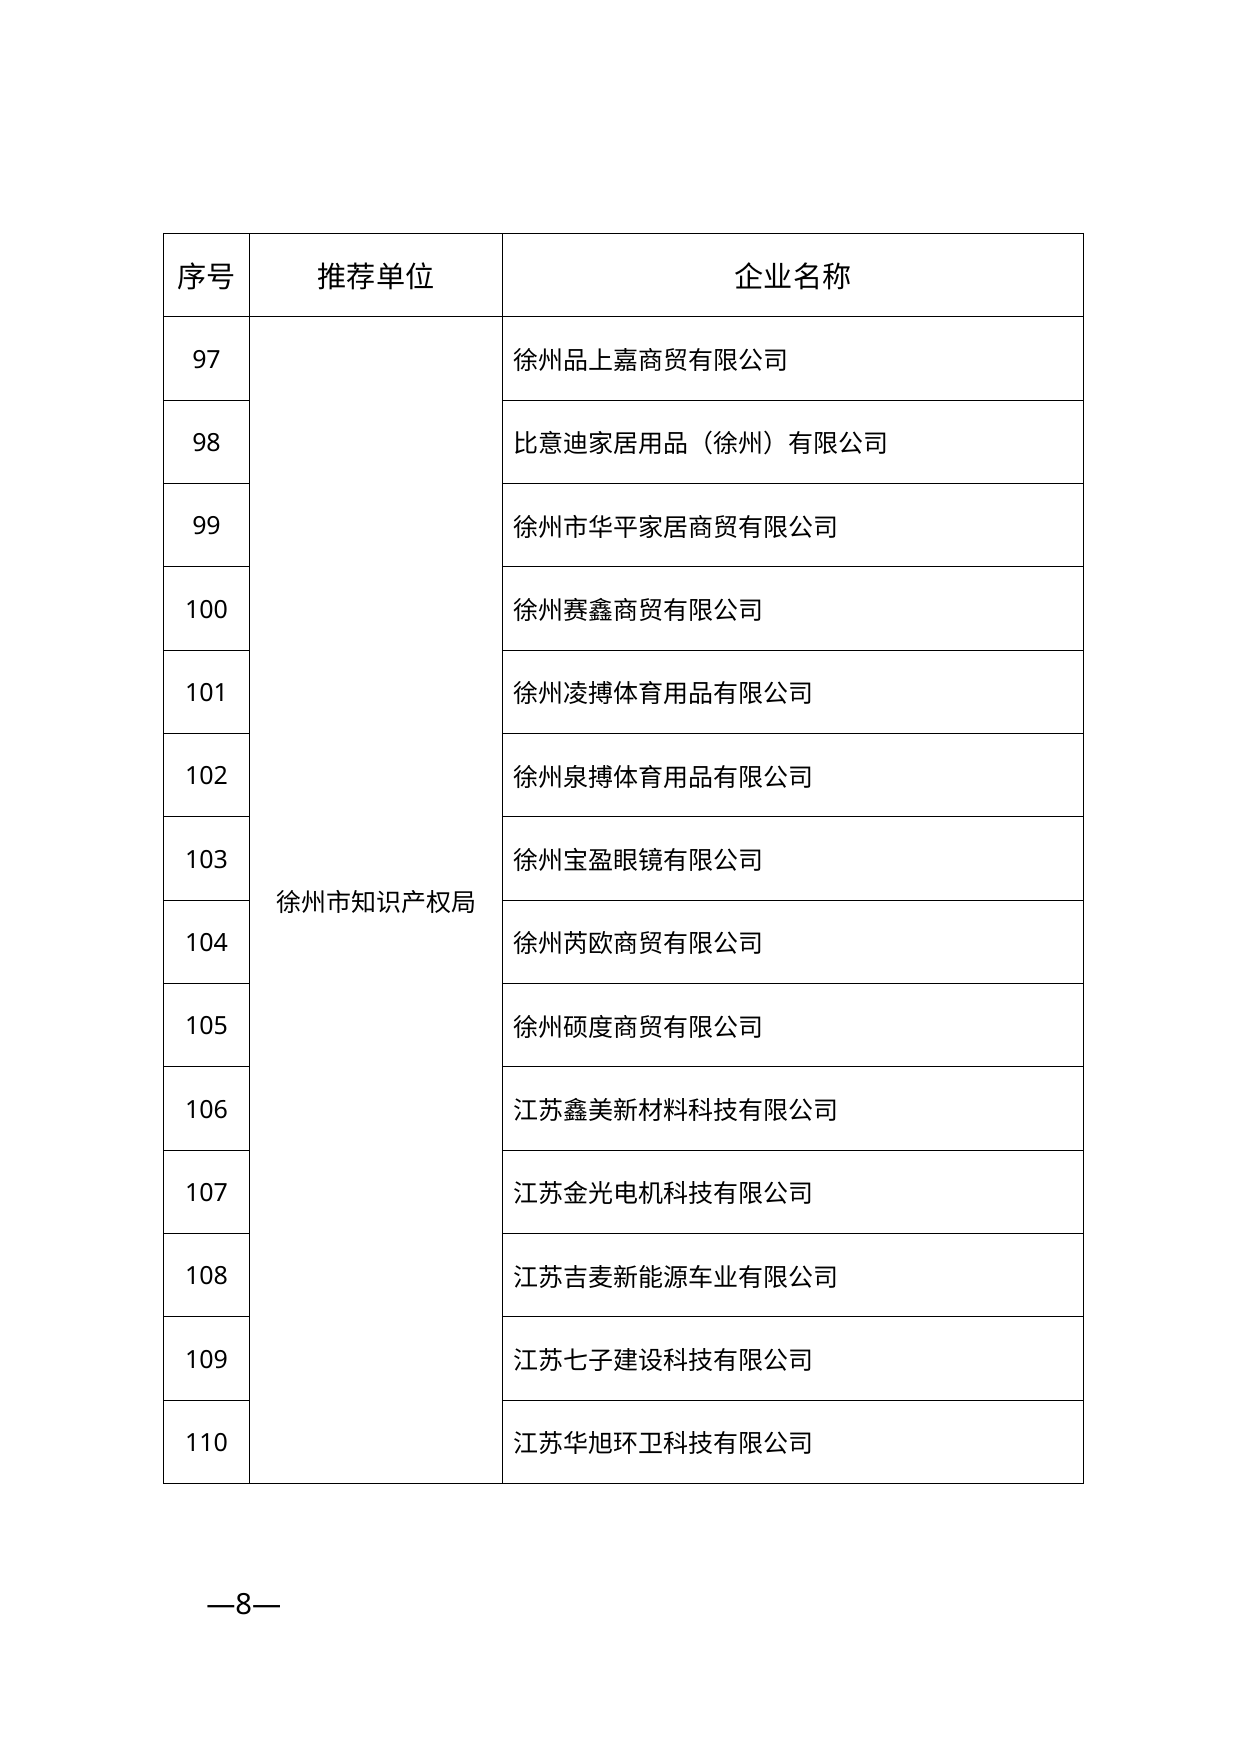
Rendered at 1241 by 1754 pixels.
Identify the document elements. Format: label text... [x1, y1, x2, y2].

table_cell 比意迪家居用品（徐州）有限公司 [503, 401, 1083, 483]
table_cell 99 [164, 484, 249, 566]
table_cell 徐州泉搏体育用品有限公司 [503, 734, 1083, 816]
table_cell 104 [164, 901, 249, 983]
table_cell 98 [164, 401, 249, 483]
table_cell 107 [164, 1151, 249, 1233]
table_cell 徐州市知识产权局 [250, 317, 502, 1483]
table_cell 徐州宝盈眼镜有限公司 [503, 817, 1083, 899]
table_cell 110 [164, 1401, 249, 1483]
table_cell 江苏七子建设科技有限公司 [503, 1317, 1083, 1399]
table_cell 100 [164, 567, 249, 649]
table_cell 江苏鑫美新材料科技有限公司 [503, 1067, 1083, 1149]
table_header 推荐单位 [250, 234, 502, 316]
table_header 序号 [164, 234, 249, 316]
table_cell 103 [164, 817, 249, 899]
table_cell 106 [164, 1067, 249, 1149]
table_cell 徐州赛鑫商贸有限公司 [503, 567, 1083, 649]
table_cell 徐州市华平家居商贸有限公司 [503, 484, 1083, 566]
table_cell 徐州品上嘉商贸有限公司 [503, 317, 1083, 399]
table_cell 101 [164, 651, 249, 733]
table_cell 102 [164, 734, 249, 816]
table_cell 江苏金光电机科技有限公司 [503, 1151, 1083, 1233]
table_cell 108 [164, 1234, 249, 1316]
table_header 企业名称 [503, 234, 1083, 316]
table_cell 江苏吉麦新能源车业有限公司 [503, 1234, 1083, 1316]
table_cell 徐州芮欧商贸有限公司 [503, 901, 1083, 983]
table_cell 徐州凌搏体育用品有限公司 [503, 651, 1083, 733]
table_cell 江苏华旭环卫科技有限公司 [503, 1401, 1083, 1483]
table_cell 97 [164, 317, 249, 399]
table_cell 109 [164, 1317, 249, 1399]
table_cell 105 [164, 984, 249, 1066]
table_cell 徐州硕度商贸有限公司 [503, 984, 1083, 1066]
